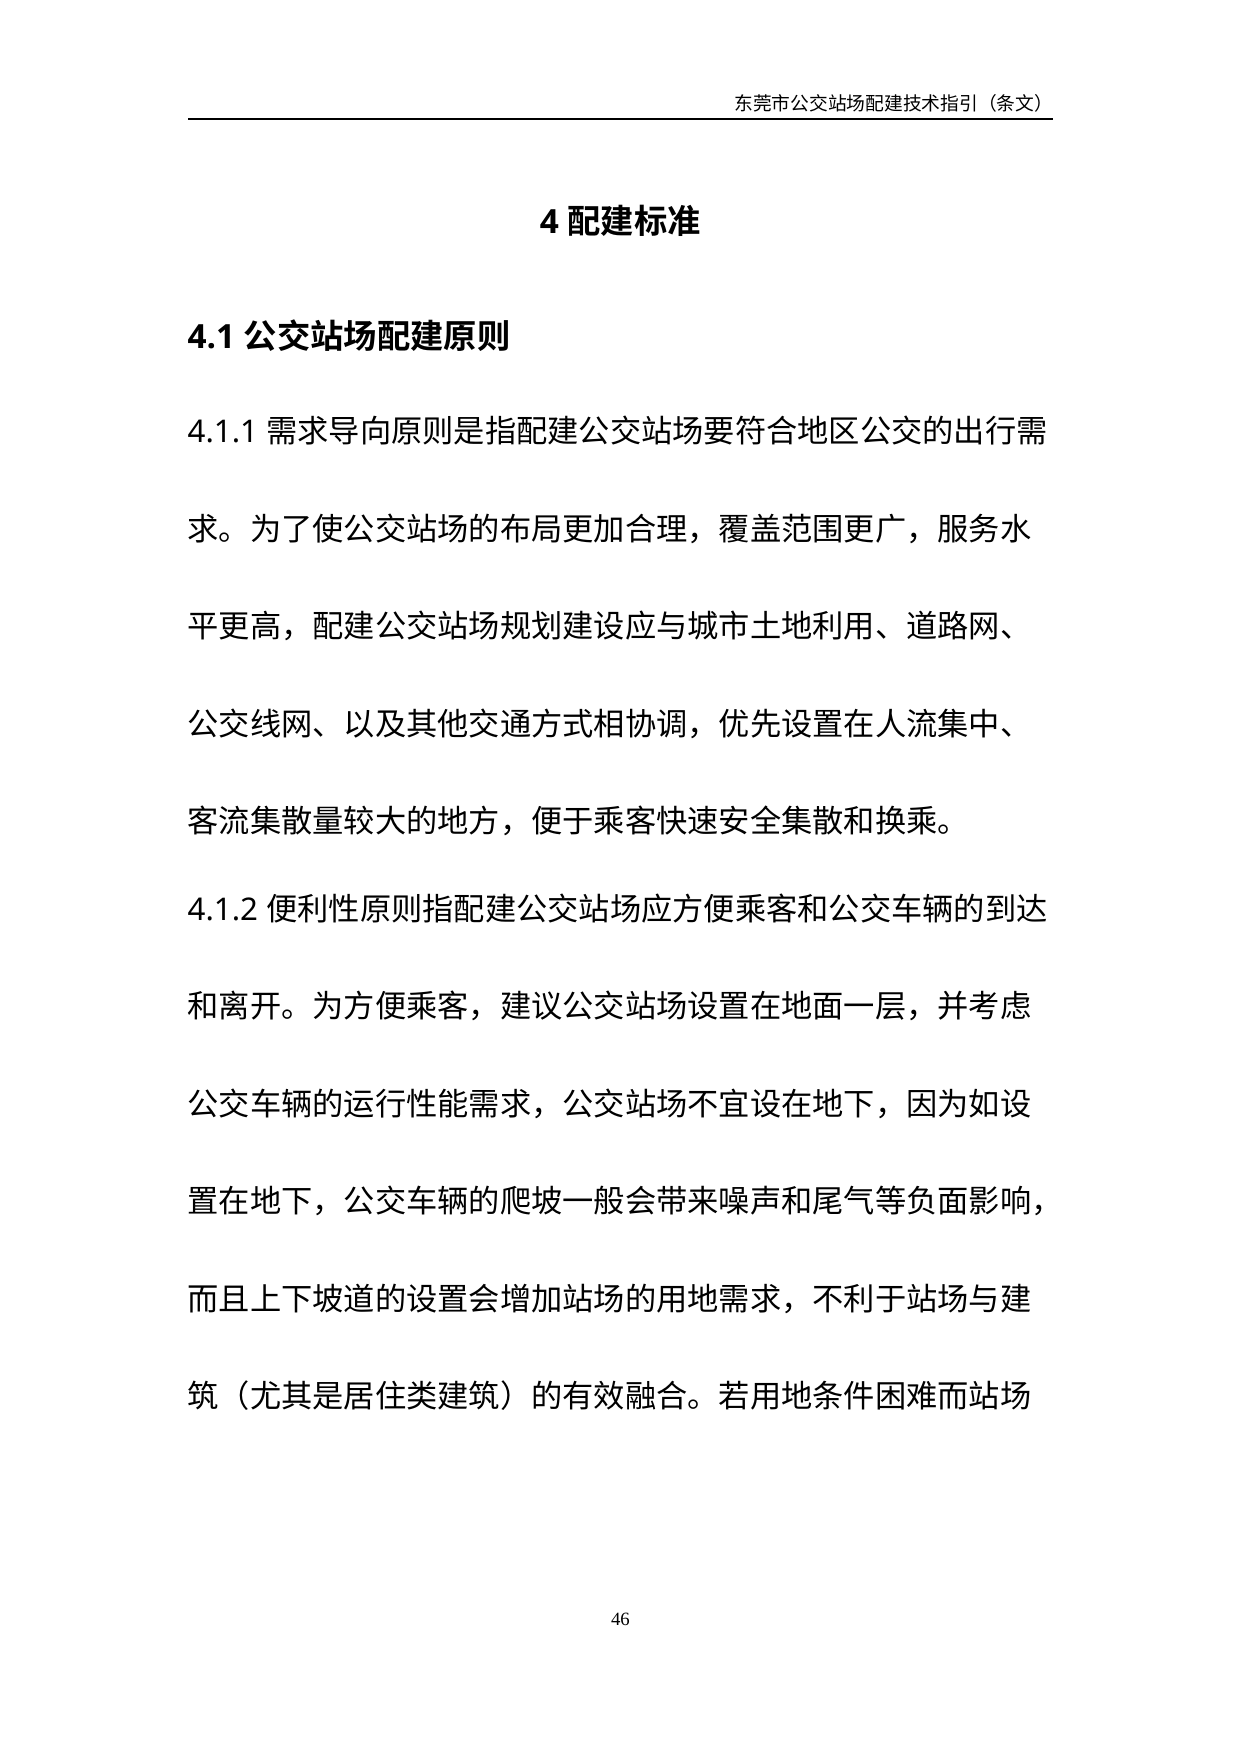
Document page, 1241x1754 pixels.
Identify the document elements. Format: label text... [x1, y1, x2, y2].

text 4 配建标准 [187, 187, 1053, 252]
text 4.1 公交站场配建原则 [187, 301, 1053, 366]
text 4.1.1 需求导向原则是指配建公交站场要符合地区公交的出行需求。为了使公交站场的布局更加合理，覆盖范围更广，服务水平更高，配建公交站场规划建设应与城市土地利用、道路网、公交线网、以及其他交通方式相协调，优先设置在人流集中、客流集散量较大的地方，便于乘客快速安全集散和换乘。 [187, 397, 1053, 852]
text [187, 874, 1053, 1427]
